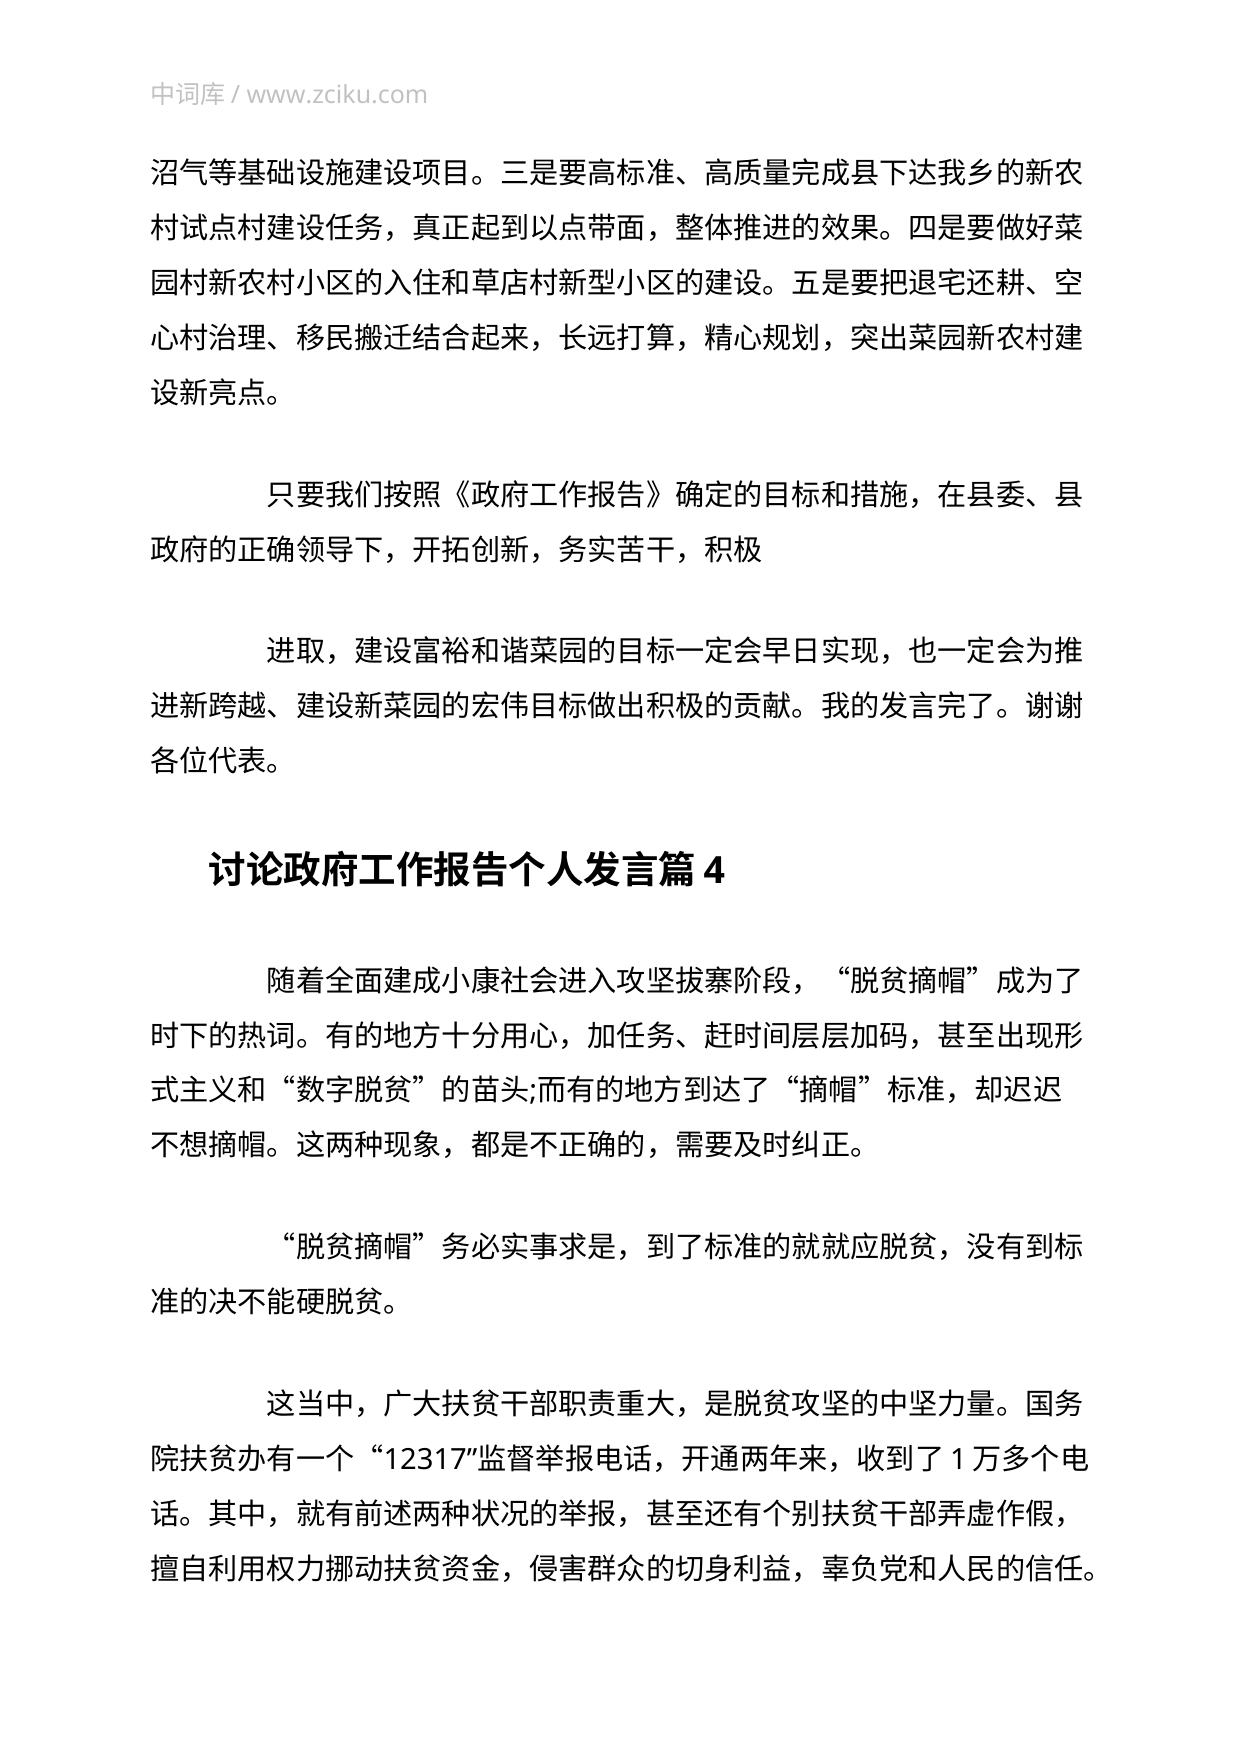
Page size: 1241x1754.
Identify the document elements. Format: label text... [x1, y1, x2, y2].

text 讨论政府工作报告个人发言篇4 [150, 839, 1090, 894]
text 进取，建设富裕和谐菜园的目标一定会早日实现，也一定会为推进新跨越、建设新菜园的宏伟目标做出积极的贡献。我的发言完了。谢谢各位代表。 [150, 628, 1090, 780]
text “脱贫摘帽”务必实事求是，到了标准的就就应脱贫，没有到标准的决不能硬脱贫。 [150, 1224, 1090, 1321]
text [150, 1380, 1090, 1587]
text 只要我们按照《政府工作报告》确定的目标和措施，在县委、县政府的正确领导下，开拓创新，务实苦干，积极 [150, 471, 1090, 568]
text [150, 150, 1090, 412]
text 随着全面建成小康社会进入攻坚拔寨阶段，“脱贫摘帽”成为了时下的热词。有的地方十分用心，加任务、赶时间层层加码，甚至出现形式主义和“数字脱贫”的苗头;而有的地方到达了“摘帽”标准，却迟迟不想摘帽。这两种现象，都是不正确的，需要及时纠正。 [150, 957, 1090, 1164]
